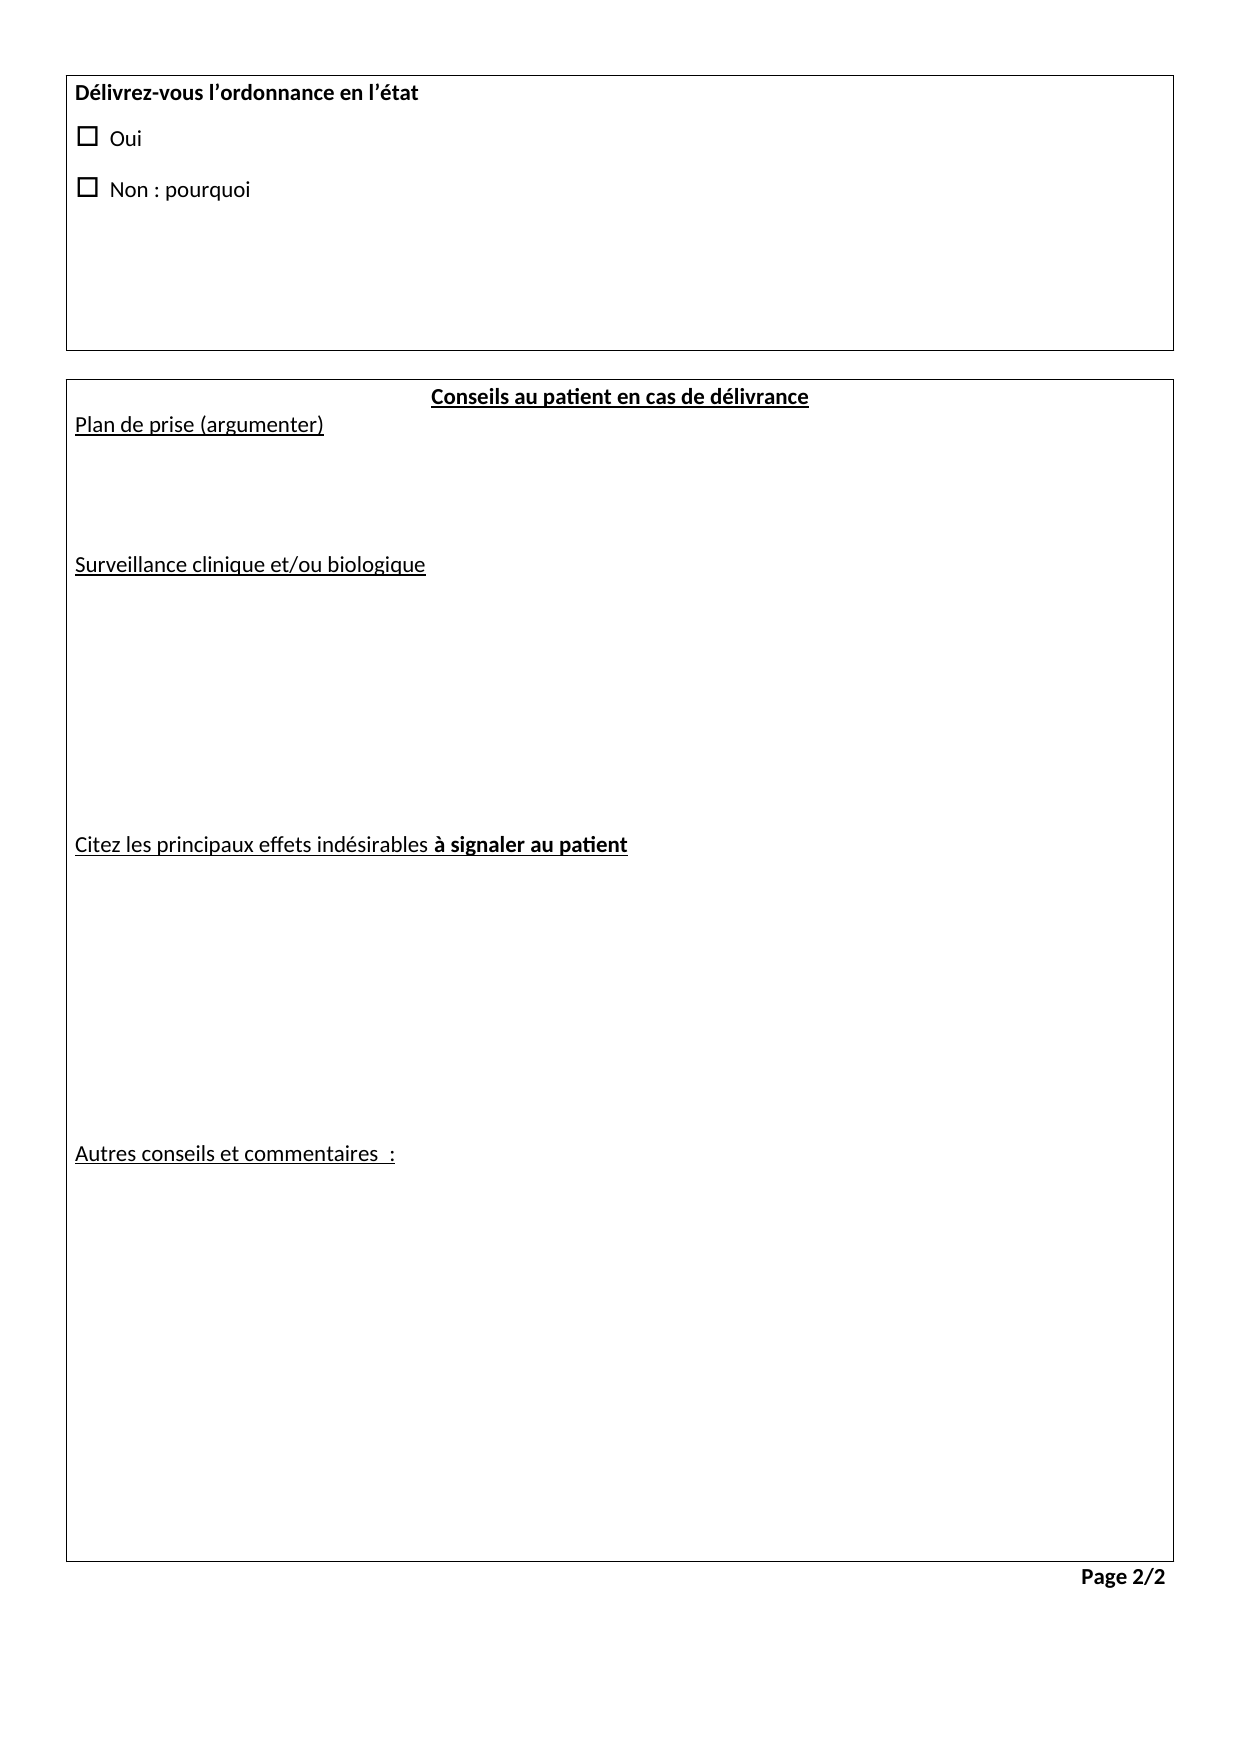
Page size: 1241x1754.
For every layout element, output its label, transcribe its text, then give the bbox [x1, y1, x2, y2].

text □ Non : pourquoi [75, 157, 1165, 208]
text Plan de prise (argumenter) [75, 410, 1165, 438]
text Délivrez-vous l’ordonnance en l’état [67, 76, 1173, 106]
text Page 2/2 [75, 1562, 1165, 1590]
text Conseils au patient en cas de délivrance [67, 380, 1173, 410]
text Citez les principaux effets indésirables à signaler au patient [75, 831, 1165, 858]
text □ Oui [75, 106, 1165, 157]
text Surveillance clinique et/ou biologique [75, 550, 1165, 578]
text Autres conseils et commentaires : [75, 1139, 1165, 1167]
